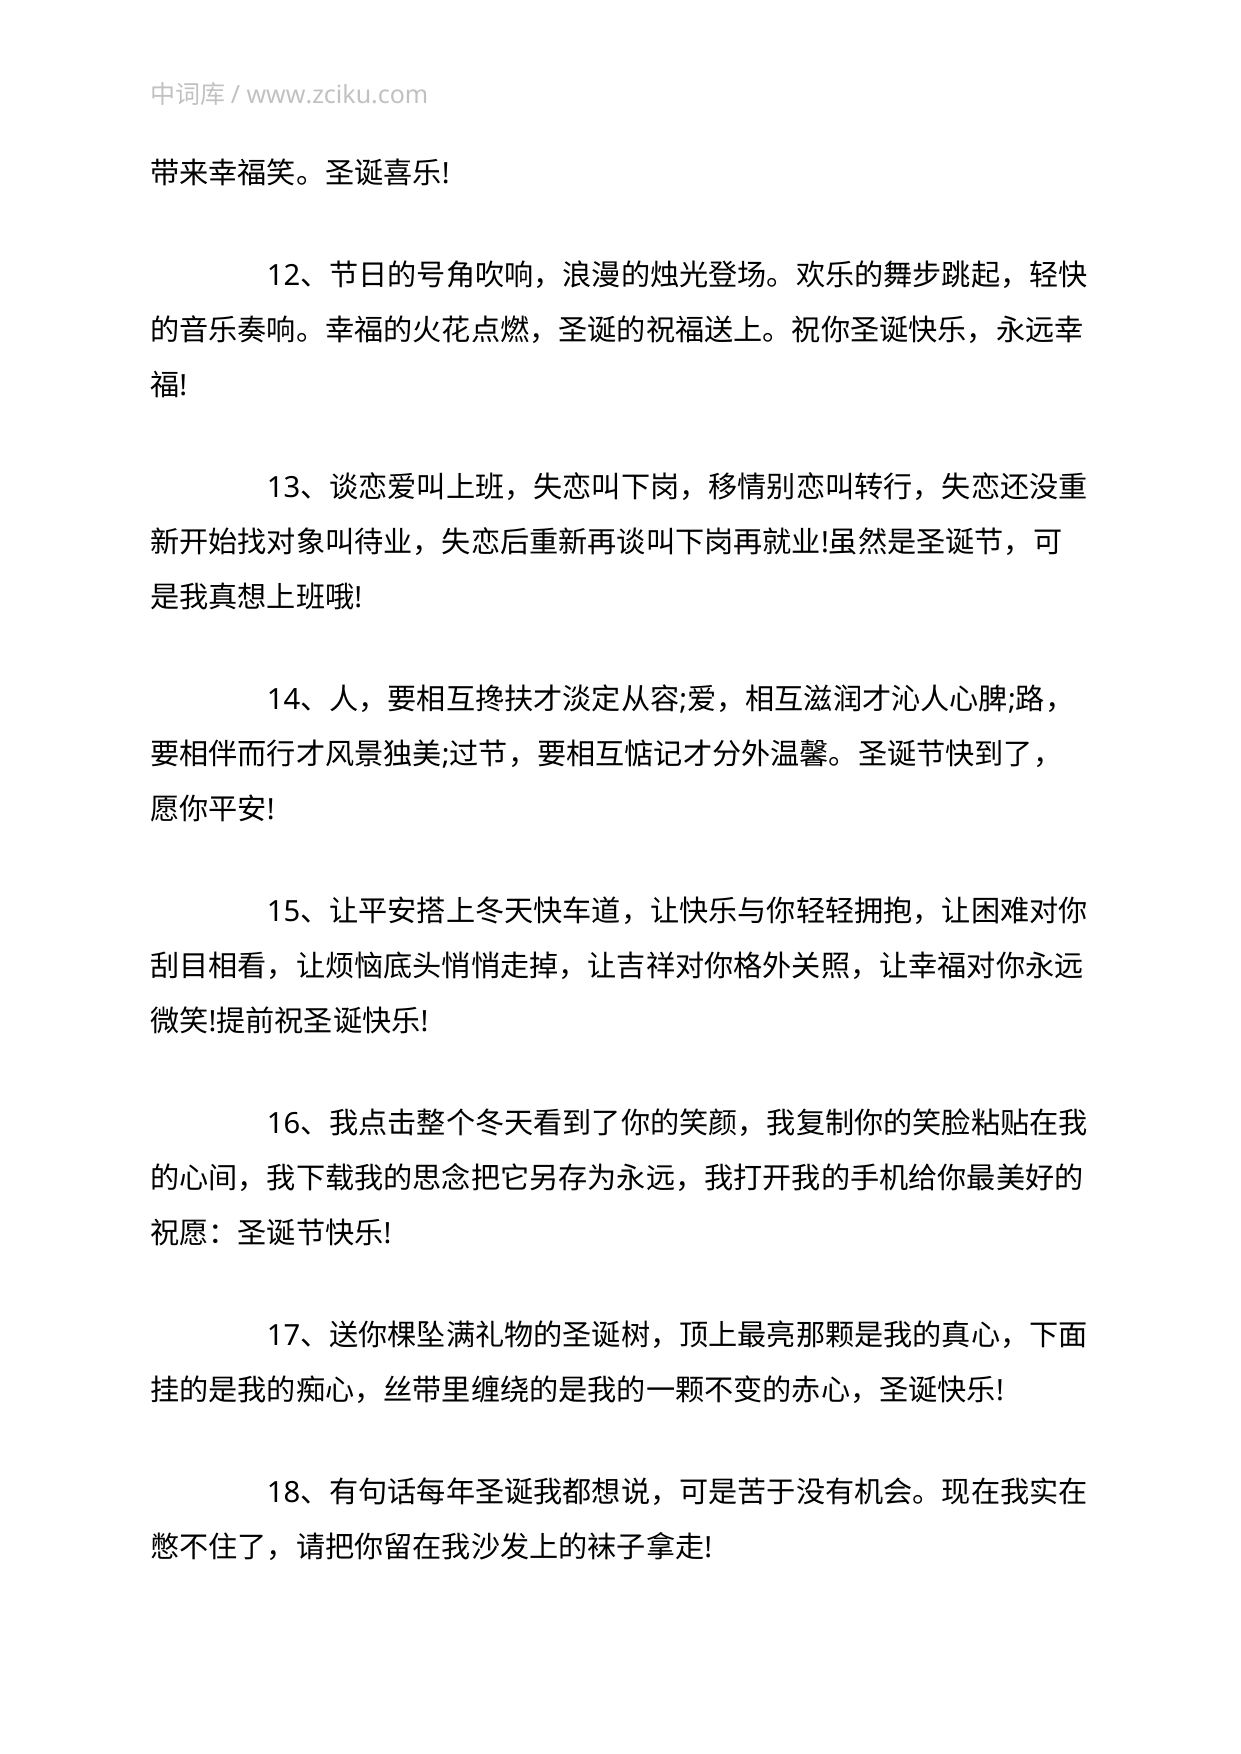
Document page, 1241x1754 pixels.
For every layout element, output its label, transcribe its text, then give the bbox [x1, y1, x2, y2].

text 14、人，要相互搀扶才淡定从容;爱，相互滋润才沁人心脾;路，要相伴而行才风景独美;过节，要相互惦记才分外温馨。圣诞节快到了，愿你平安! [150, 676, 1090, 828]
text 18、有句话每年圣诞我都想说，可是苦于没有机会。现在我实在憋不住了，请把你留在我沙发上的袜子拿走! [150, 1468, 1090, 1566]
text 13、谈恋爱叫上班，失恋叫下岗，移情别恋叫转行，失恋还没重新开始找对象叫待业，失恋后重新再谈叫下岗再就业!虽然是圣诞节，可是我真想上班哦! [150, 464, 1090, 616]
text 12、节日的号角吹响，浪漫的烛光登场。欢乐的舞步跳起，轻快的音乐奏响。幸福的火花点燃，圣诞的祝福送上。祝你圣诞快乐，永远幸福! [150, 252, 1090, 404]
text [150, 150, 1090, 192]
text 17、送你棵坠满礼物的圣诞树，顶上最亮那颗是我的真心，下面挂的是我的痴心，丝带里缠绕的是我的一颗不变的赤心，圣诞快乐! [150, 1312, 1090, 1409]
text 16、我点击整个冬天看到了你的笑颜，我复制你的笑脸粘贴在我的心间，我下载我的思念把它另存为永远，我打开我的手机给你最美好的祝愿：圣诞节快乐! [150, 1100, 1090, 1252]
text 15、让平安搭上冬天快车道，让快乐与你轻轻拥抱，让困难对你刮目相看，让烦恼底头悄悄走掉，让吉祥对你格外关照，让幸福对你永远微笑!提前祝圣诞快乐! [150, 888, 1090, 1040]
